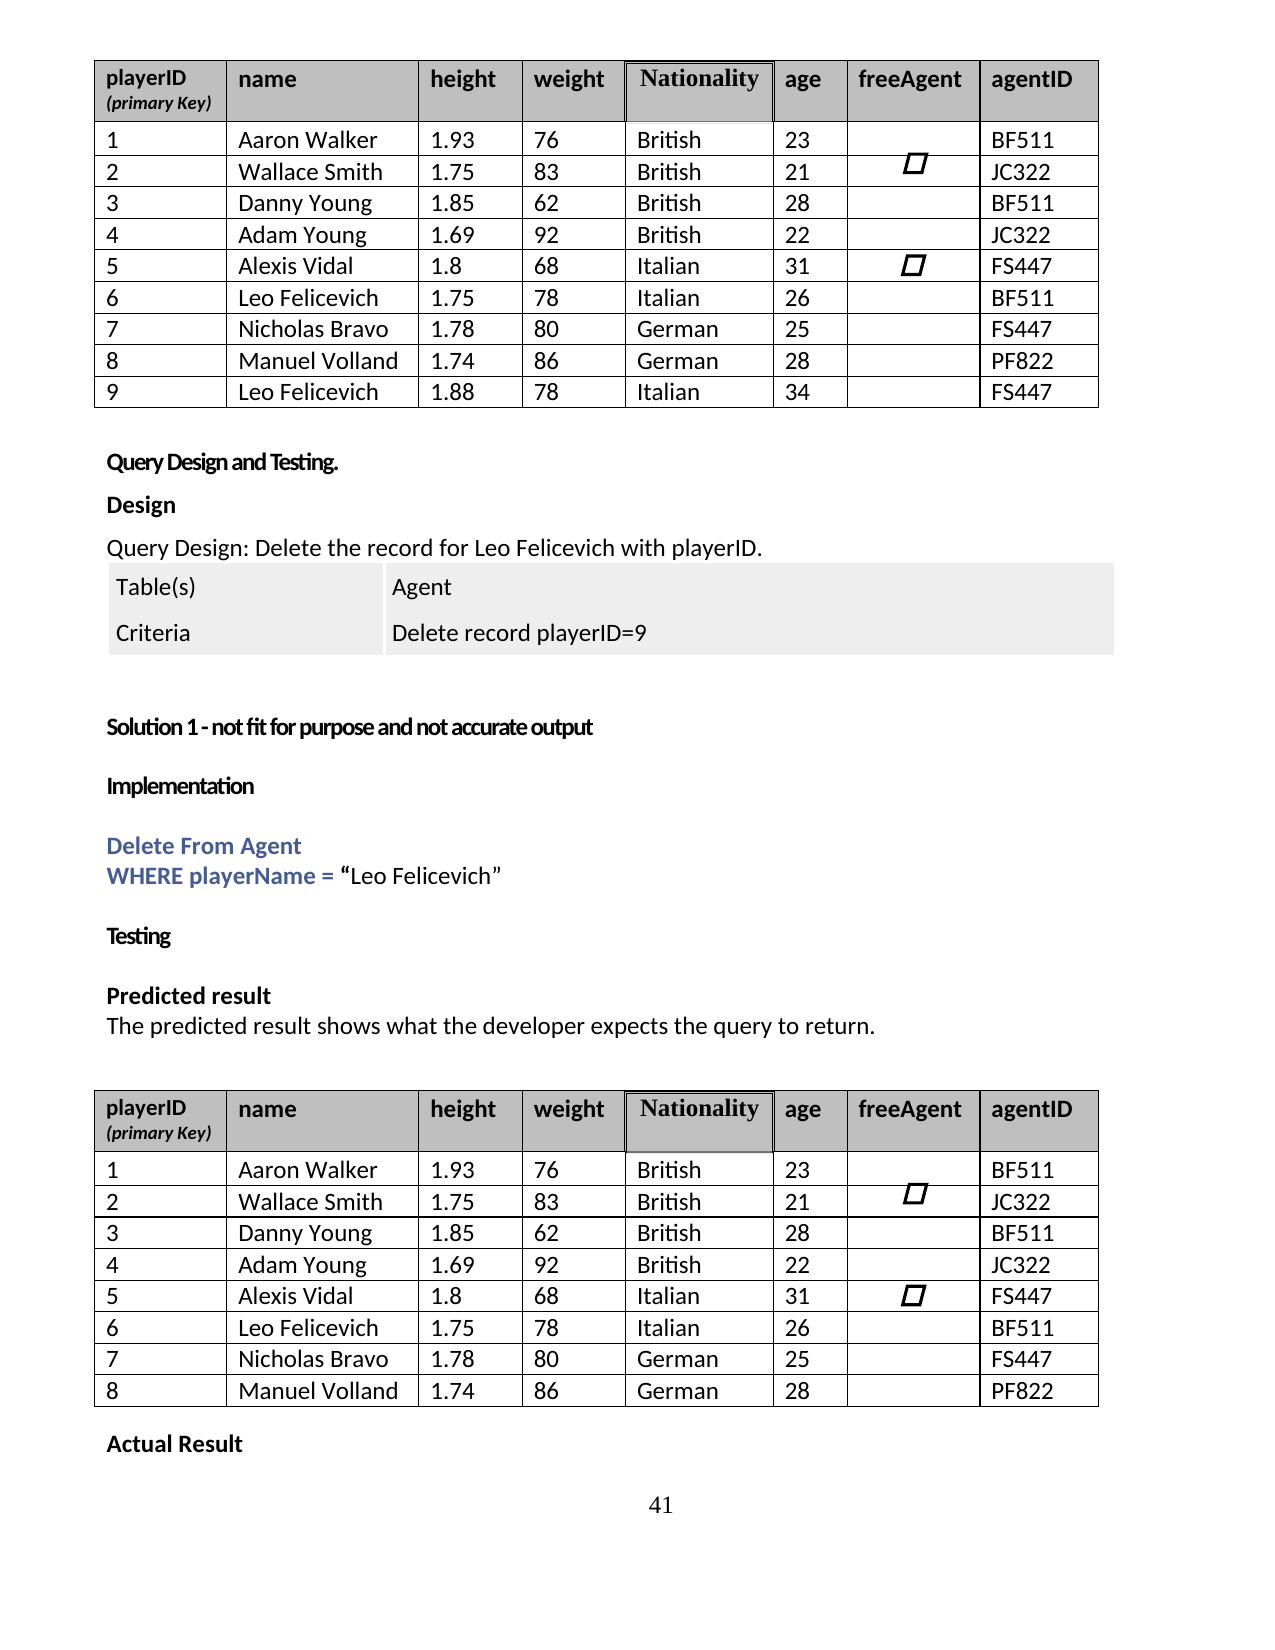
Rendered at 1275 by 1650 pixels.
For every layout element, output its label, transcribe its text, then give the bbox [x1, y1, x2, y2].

table_cell Adam Young [227, 219, 418, 249]
text Testing [106, 920, 1216, 951]
table_cell FS447 [981, 1344, 1098, 1374]
table_cell 28 [774, 1218, 847, 1248]
table_cell 1.88 [419, 377, 522, 407]
table_cell [848, 250, 979, 281]
table_cell BF511 [981, 282, 1098, 312]
table_cell 22 [774, 219, 847, 249]
table_cell 1.75 [419, 1312, 522, 1343]
table_cell British [626, 1249, 773, 1279]
table_cell Alexis Vidal [227, 1281, 418, 1311]
table_cell Danny Young [227, 187, 418, 218]
table_cell 6 [95, 282, 226, 312]
table_cell 1.93 [419, 1152, 522, 1185]
table_header height [419, 1091, 522, 1151]
table_cell 78 [523, 282, 625, 312]
table_cell German [626, 314, 773, 344]
table_cell Leo Felicevich [227, 282, 418, 312]
table_header agentID [981, 61, 1098, 121]
table_cell [848, 282, 979, 312]
table_cell [848, 1186, 979, 1216]
table_cell 83 [523, 156, 625, 186]
table_cell 1.85 [419, 187, 522, 218]
text Implementation [106, 770, 1216, 801]
table_cell 3 [95, 1218, 226, 1248]
table_cell 22 [774, 1249, 847, 1279]
table_cell 1.69 [419, 219, 522, 249]
text Solution 1 - not fit for purpose and not accurate output [106, 711, 1216, 741]
table_cell [848, 314, 979, 344]
table_cell FS447 [981, 250, 1098, 281]
table_cell German [626, 1375, 773, 1406]
text Query Design: Delete the record for Leo Felicevich with playerID. [106, 532, 1216, 563]
table_header height [419, 61, 522, 121]
table_cell 25 [774, 314, 847, 344]
table_header freeAgent [848, 1091, 979, 1151]
table_header playerID (primary Key) [95, 1091, 226, 1151]
table_cell British [626, 187, 773, 218]
table_cell 5 [95, 1281, 226, 1311]
table_cell 1.85 [419, 1218, 522, 1248]
table_cell Manuel Volland [227, 1375, 418, 1406]
table_cell Danny Young [227, 1218, 418, 1248]
table_cell Italian [626, 282, 773, 312]
text Actual Result [106, 1428, 1216, 1459]
table_cell 34 [774, 377, 847, 407]
table_cell [848, 1281, 979, 1311]
table_cell Adam Young [227, 1249, 418, 1279]
text Predicted result [106, 980, 1216, 1010]
table_cell 83 [523, 1186, 625, 1216]
table_cell BF511 [981, 1152, 1098, 1185]
table_cell 31 [774, 250, 847, 281]
table_cell Alexis Vidal [227, 250, 418, 281]
table_cell [848, 219, 979, 249]
table_header name [227, 61, 418, 121]
table_cell [848, 1249, 979, 1279]
table_header Nationality [627, 64, 772, 121]
table_cell 1 [95, 122, 226, 154]
table_cell BF511 [981, 187, 1098, 218]
table_cell 1.74 [419, 1375, 522, 1406]
table_cell Leo Felicevich [227, 1312, 418, 1343]
table_cell FS447 [981, 314, 1098, 344]
table_header freeAgent [848, 61, 979, 121]
table_cell British [626, 124, 773, 154]
text Query Design and Testing. [106, 446, 1216, 477]
table_cell Aaron Walker [227, 122, 418, 154]
table_cell 1.74 [419, 345, 522, 376]
table_cell 62 [523, 187, 625, 218]
table_cell German [626, 345, 773, 376]
table_cell 23 [774, 1152, 847, 1185]
table_cell 6 [95, 1312, 226, 1343]
table_cell BF511 [981, 1312, 1098, 1343]
table_cell British [626, 219, 773, 249]
table_cell 23 [774, 122, 847, 154]
table_cell British [626, 1154, 773, 1185]
table_cell 26 [774, 282, 847, 312]
table_cell BF511 [981, 122, 1098, 154]
table_cell 4 [95, 219, 226, 249]
table_cell [848, 1152, 979, 1185]
table_cell [848, 1375, 979, 1406]
table_cell [848, 377, 979, 407]
table_cell 28 [774, 187, 847, 218]
table_cell PF822 [981, 1375, 1098, 1406]
table_cell 1.75 [419, 1186, 522, 1216]
table_header agentID [981, 1091, 1098, 1151]
table_cell Wallace Smith [227, 156, 418, 186]
table_cell 7 [95, 1344, 226, 1374]
table_cell 1.69 [419, 1249, 522, 1279]
table_cell 21 [774, 1186, 847, 1216]
table_cell 1.75 [419, 156, 522, 186]
table_cell BF511 [981, 1218, 1098, 1248]
table_header age [775, 61, 847, 121]
table_cell 28 [774, 1375, 847, 1406]
table_cell [848, 1218, 979, 1248]
table_cell [848, 1344, 979, 1374]
table_header age [775, 1091, 847, 1151]
table_cell 92 [523, 219, 625, 249]
table_cell 76 [523, 122, 625, 154]
text Design [106, 489, 1216, 520]
table_cell JC322 [981, 1186, 1098, 1216]
table_cell 78 [523, 377, 625, 407]
table_cell 76 [523, 1152, 625, 1185]
table_header weight [523, 1091, 624, 1151]
table_cell PF822 [981, 345, 1098, 376]
table_cell 1.78 [419, 1344, 522, 1374]
table_cell Italian [626, 1281, 773, 1311]
table_cell 5 [95, 250, 226, 281]
table_cell 9 [95, 377, 226, 407]
table_cell 68 [523, 1281, 625, 1311]
text Delete From Agent [106, 830, 1216, 861]
table_header name [227, 1091, 418, 1151]
table_cell 8 [95, 1375, 226, 1406]
table_cell 8 [95, 345, 226, 376]
table_cell Manuel Volland [227, 345, 418, 376]
table_cell [848, 345, 979, 376]
table_cell JC322 [981, 219, 1098, 249]
table_header Table(s) [109, 563, 383, 609]
table_cell [848, 122, 979, 154]
table_cell 25 [774, 1344, 847, 1374]
table_cell 1.78 [419, 314, 522, 344]
table_cell British [626, 156, 773, 186]
table_cell Leo Felicevich [227, 377, 418, 407]
table_cell 86 [523, 1375, 625, 1406]
table_header Nationality [627, 1094, 772, 1151]
table_cell Wallace Smith [227, 1186, 418, 1216]
table_cell Delete record playerID=9 [386, 609, 1114, 655]
table_cell Aaron Walker [227, 1152, 418, 1185]
table_cell Italian [626, 377, 773, 407]
table_cell British [626, 1218, 773, 1248]
table_cell [848, 187, 979, 218]
table_header Agent [386, 563, 1114, 609]
table_cell [848, 156, 979, 186]
table_cell 2 [95, 156, 226, 186]
table_cell British [626, 1186, 773, 1216]
table_cell 1 [95, 1152, 226, 1185]
table_cell 68 [523, 250, 625, 281]
table_cell 1.8 [419, 250, 522, 281]
text The predicted result shows what the developer expects the query to return. [106, 1010, 1216, 1041]
table_cell 1.75 [419, 282, 522, 312]
table_cell Italian [626, 1312, 773, 1343]
table_cell 80 [523, 1344, 625, 1374]
table_cell 4 [95, 1249, 226, 1279]
table_cell FS447 [981, 377, 1098, 407]
table_cell Criteria [109, 609, 383, 655]
table_cell Nicholas Bravo [227, 314, 418, 344]
table_cell German [626, 1344, 773, 1374]
table_cell [848, 1312, 979, 1343]
table_cell 31 [774, 1281, 847, 1311]
table_cell 21 [774, 156, 847, 186]
table_header weight [523, 61, 624, 121]
table_cell Nicholas Bravo [227, 1344, 418, 1374]
table_cell FS447 [981, 1281, 1098, 1311]
table_cell 3 [95, 187, 226, 218]
table_cell 28 [774, 345, 847, 376]
table_cell 7 [95, 314, 226, 344]
table_cell 62 [523, 1218, 625, 1248]
table_cell JC322 [981, 1249, 1098, 1279]
table_cell 1.93 [419, 122, 522, 154]
table_cell 1.8 [419, 1281, 522, 1311]
table_cell 78 [523, 1312, 625, 1343]
table_cell 80 [523, 314, 625, 344]
table_cell 2 [95, 1186, 226, 1216]
table_cell 92 [523, 1249, 625, 1279]
table_cell Italian [626, 250, 773, 281]
table_cell 86 [523, 345, 625, 376]
text WHERE playerName = “Leo Felicevich” [106, 861, 1216, 891]
table_cell 26 [774, 1312, 847, 1343]
table_cell JC322 [981, 156, 1098, 186]
table_header playerID (primary Key) [95, 61, 226, 121]
